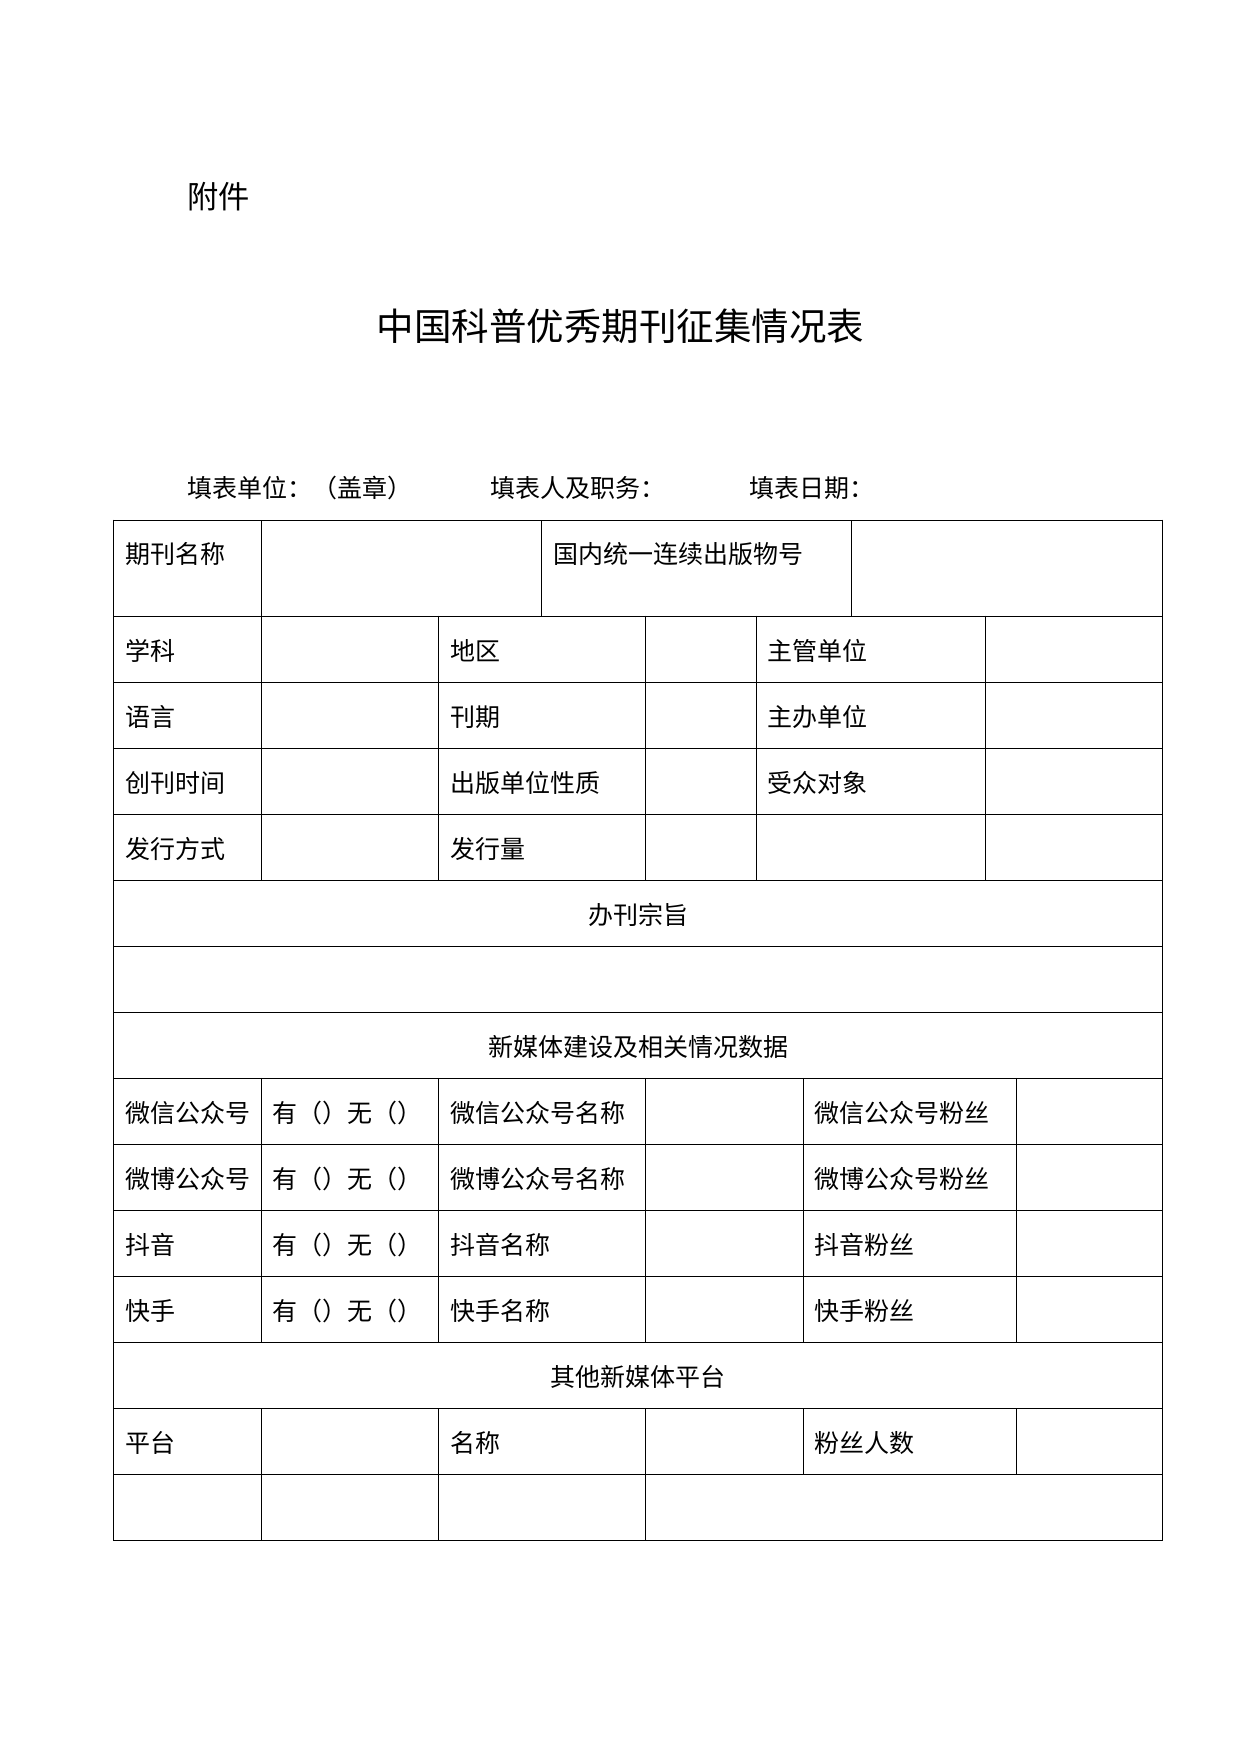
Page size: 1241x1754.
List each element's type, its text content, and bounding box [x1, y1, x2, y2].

table_cell 微博公众号 [114, 1145, 261, 1210]
table_cell [262, 815, 438, 880]
table_cell [646, 1079, 803, 1144]
table_cell 办刊宗旨 [114, 881, 1162, 946]
table_cell 粉丝人数 [804, 1409, 1016, 1474]
table_cell 抖音粉丝 [804, 1211, 1016, 1276]
table_cell 抖音 [114, 1211, 261, 1276]
table_cell [262, 617, 438, 682]
table_cell 微博公众号粉丝 [804, 1145, 1016, 1210]
table_cell 微信公众号 [114, 1079, 261, 1144]
text 中国科普优秀期刊征集情况表 [187, 292, 1053, 357]
table_cell 主办单位 [757, 683, 985, 748]
table_cell 有（）无（） [262, 1211, 438, 1276]
table_cell 有（）无（） [262, 1277, 438, 1342]
table_cell [1017, 1277, 1162, 1342]
table_cell 其他新媒体平台 [114, 1343, 1162, 1408]
table_cell 地区 [439, 617, 645, 682]
table_cell 快手 [114, 1277, 261, 1342]
table_cell 名称 [439, 1409, 645, 1474]
table_cell [1017, 1079, 1162, 1144]
table_cell 出版单位性质 [439, 749, 645, 814]
table_cell 主管单位 [757, 617, 985, 682]
table_cell [646, 749, 756, 814]
table_cell 微博公众号名称 [439, 1145, 645, 1210]
table_cell [757, 815, 985, 880]
table_cell [262, 749, 438, 814]
table_cell 快手名称 [439, 1277, 645, 1342]
table_cell [262, 1475, 438, 1540]
table_cell 发行方式 [114, 815, 261, 880]
table_cell [262, 683, 438, 748]
table_cell [1017, 1211, 1162, 1276]
table_cell [114, 1475, 261, 1540]
table_cell [986, 683, 1162, 748]
table_header [262, 521, 541, 616]
table_cell [646, 617, 756, 682]
table_cell [646, 815, 756, 880]
table_cell [1017, 1409, 1162, 1474]
table_header 期刊名称 [114, 521, 261, 616]
table_cell [114, 947, 1162, 1012]
table_cell 微信公众号粉丝 [804, 1079, 1016, 1144]
table_cell [646, 1211, 803, 1276]
table_header 国内统一连续出版物号 [542, 521, 851, 616]
table_cell [646, 1277, 803, 1342]
table_cell 学科 [114, 617, 261, 682]
table_cell [646, 683, 756, 748]
table_cell 刊期 [439, 683, 645, 748]
table_cell [646, 1475, 1162, 1540]
table_cell 语言 [114, 683, 261, 748]
table_cell [986, 749, 1162, 814]
table_cell 有（）无（） [262, 1145, 438, 1210]
table_cell [646, 1409, 803, 1474]
table_cell 平台 [114, 1409, 261, 1474]
table_cell [1017, 1145, 1162, 1210]
table_header [852, 521, 1162, 616]
table_cell 有（）无（） [262, 1079, 438, 1144]
table_cell [262, 1409, 438, 1474]
text 填表单位：（盖章） 填表人及职务： 填表日期： [187, 454, 1053, 519]
table_cell 创刊时间 [114, 749, 261, 814]
table_cell 受众对象 [757, 749, 985, 814]
text 附件 [187, 162, 1053, 227]
table_cell 快手粉丝 [804, 1277, 1016, 1342]
table_cell 微信公众号名称 [439, 1079, 645, 1144]
table_cell 发行量 [439, 815, 645, 880]
table_cell [986, 617, 1162, 682]
table_cell [646, 1145, 803, 1210]
table_cell 抖音名称 [439, 1211, 645, 1276]
table_cell [439, 1475, 645, 1540]
table_cell [986, 815, 1162, 880]
table_cell 新媒体建设及相关情况数据 [114, 1013, 1162, 1078]
